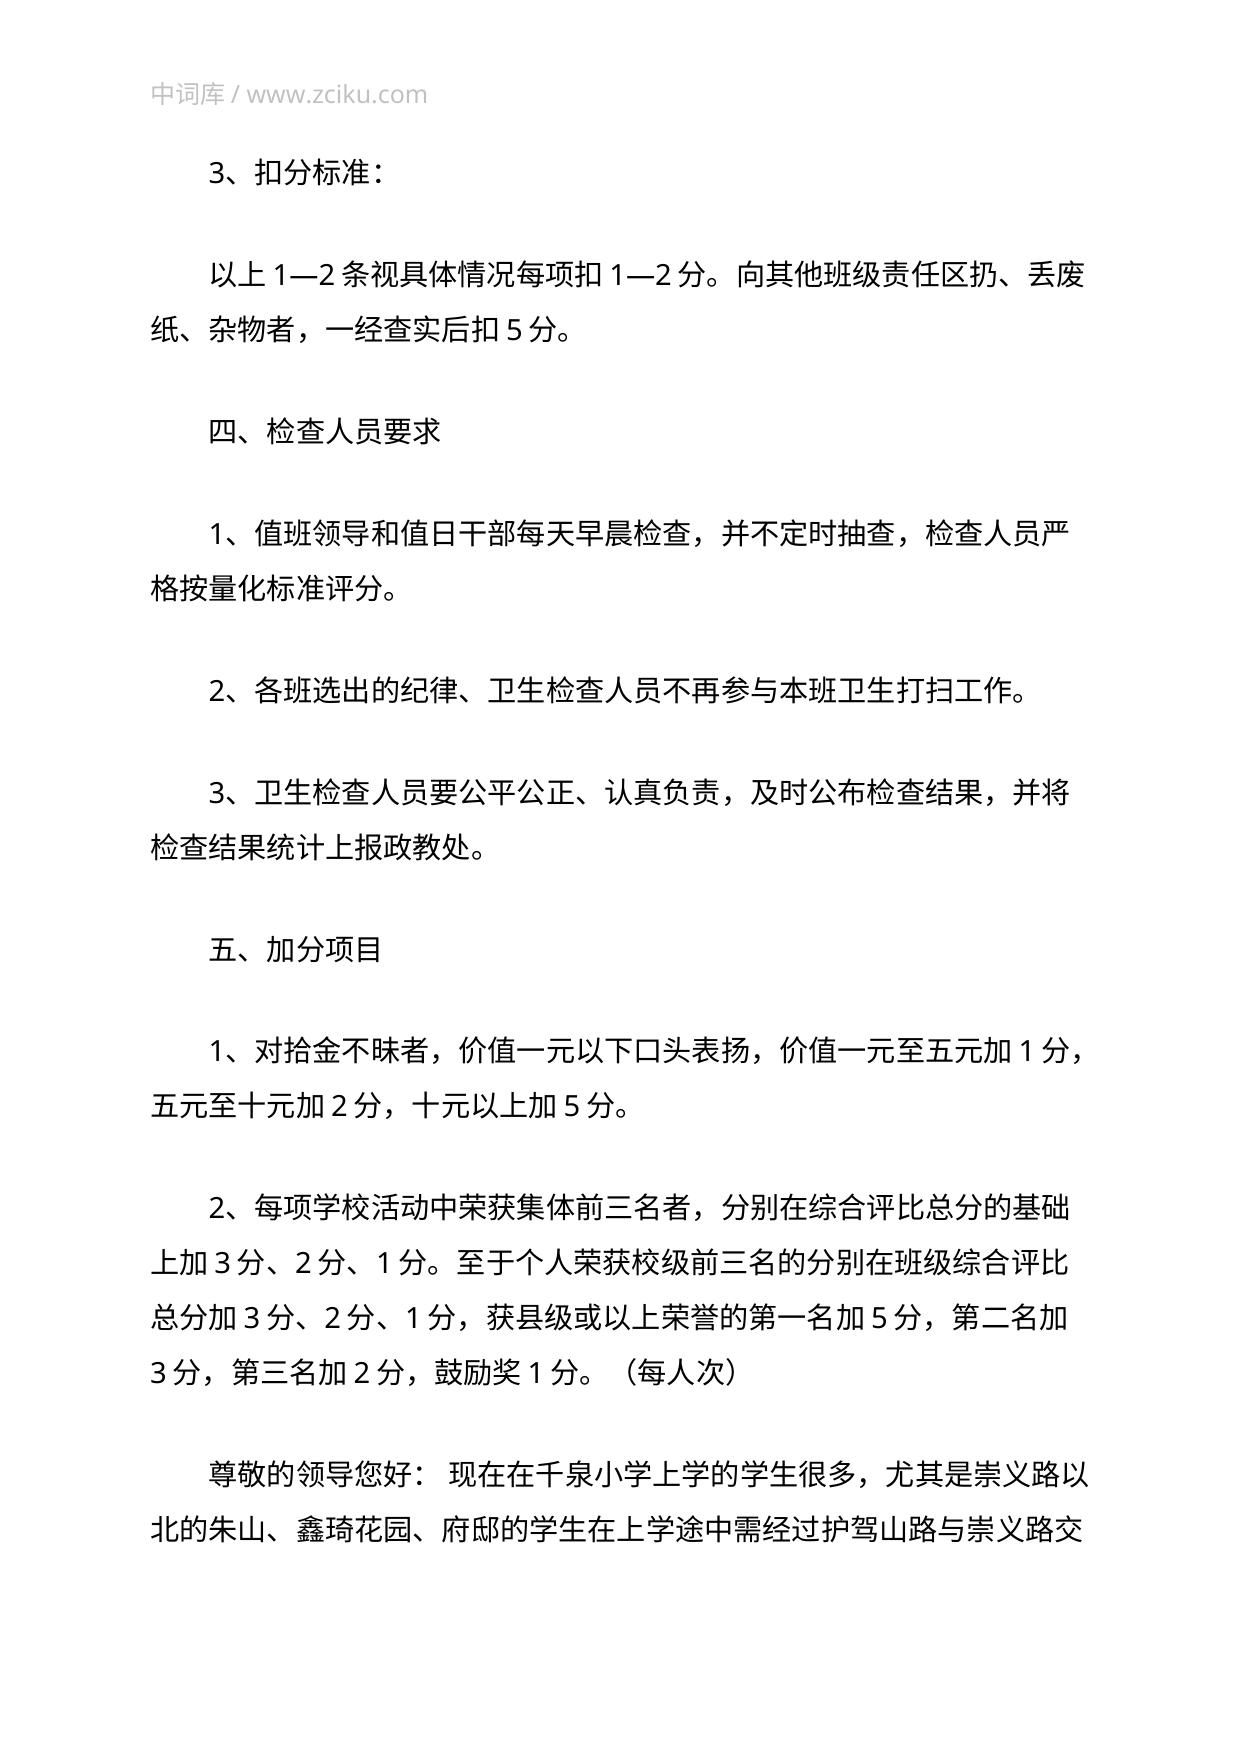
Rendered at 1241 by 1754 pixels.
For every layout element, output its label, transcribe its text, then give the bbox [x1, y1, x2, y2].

text 3、卫生检查人员要公平公正、认真负责，及时公布检查结果，并将检查结果统计上报政教处。 [150, 769, 1090, 867]
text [150, 1452, 1090, 1549]
text 五、加分项目 [150, 926, 1090, 968]
text 1、值班领导和值日干部每天早晨检查，并不定时抽查，检查人员严格按量化标准评分。 [150, 511, 1090, 608]
text 3、扣分标准： [150, 150, 1090, 192]
text 1、对拾金不昧者，价值一元以下口头表扬，价值一元至五元加1分，五元至十元加2分，十元以上加5分。 [150, 1028, 1090, 1125]
text 2、各班选出的纪律、卫生检查人员不再参与本班卫生打扫工作。 [150, 667, 1090, 710]
text 2、每项学校活动中荣获集体前三名者，分别在综合评比总分的基础上加3分、2分、1分。至于个人荣获校级前三名的分别在班级综合评比总分加3分、2分、1分，获县级或以上荣誉的第一名加5分，第二名加3分，第三名加2分，鼓励奖1分。（每人次） [150, 1185, 1090, 1392]
text 以上1—2条视具体情况每项扣1—2分。向其他班级责任区扔、丢废纸、杂物者，一经查实后扣5分。 [150, 252, 1090, 349]
text 四、检查人员要求 [150, 409, 1090, 451]
